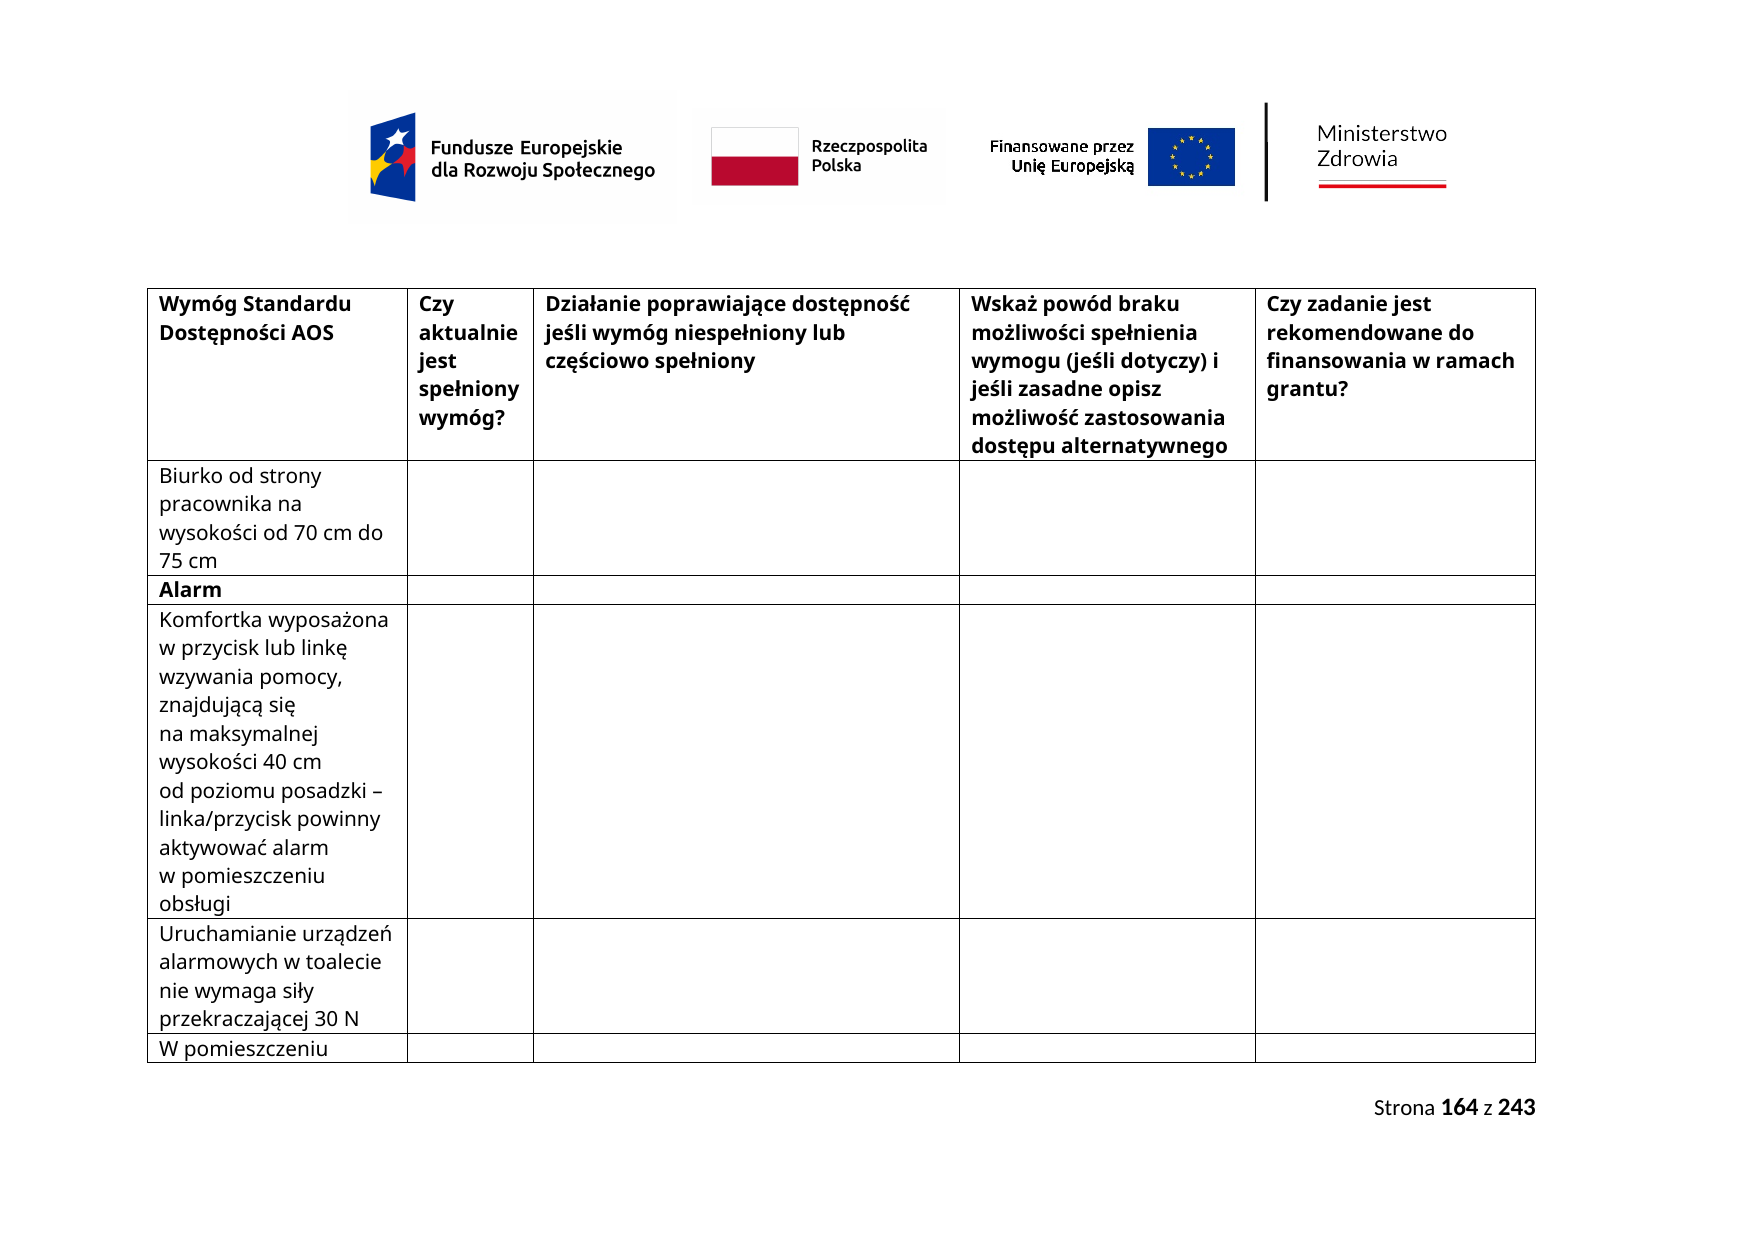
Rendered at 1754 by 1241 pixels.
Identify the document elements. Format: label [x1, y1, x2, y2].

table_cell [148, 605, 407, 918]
picture [348, 90, 677, 224]
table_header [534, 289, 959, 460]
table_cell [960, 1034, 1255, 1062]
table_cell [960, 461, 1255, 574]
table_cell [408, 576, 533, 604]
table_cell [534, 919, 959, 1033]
picture [1302, 108, 1463, 205]
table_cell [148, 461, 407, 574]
picture [971, 108, 1254, 205]
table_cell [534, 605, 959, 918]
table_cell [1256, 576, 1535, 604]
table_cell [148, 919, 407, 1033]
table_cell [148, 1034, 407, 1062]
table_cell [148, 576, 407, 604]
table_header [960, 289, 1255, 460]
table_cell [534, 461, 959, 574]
picture [692, 108, 946, 205]
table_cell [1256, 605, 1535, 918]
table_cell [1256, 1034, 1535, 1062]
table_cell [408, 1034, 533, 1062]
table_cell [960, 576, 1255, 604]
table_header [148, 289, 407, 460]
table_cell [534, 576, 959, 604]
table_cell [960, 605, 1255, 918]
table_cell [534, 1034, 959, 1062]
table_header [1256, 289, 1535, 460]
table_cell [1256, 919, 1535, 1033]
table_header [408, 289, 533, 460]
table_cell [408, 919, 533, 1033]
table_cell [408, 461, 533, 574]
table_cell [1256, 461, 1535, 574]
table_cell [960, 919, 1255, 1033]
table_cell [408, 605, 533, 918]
